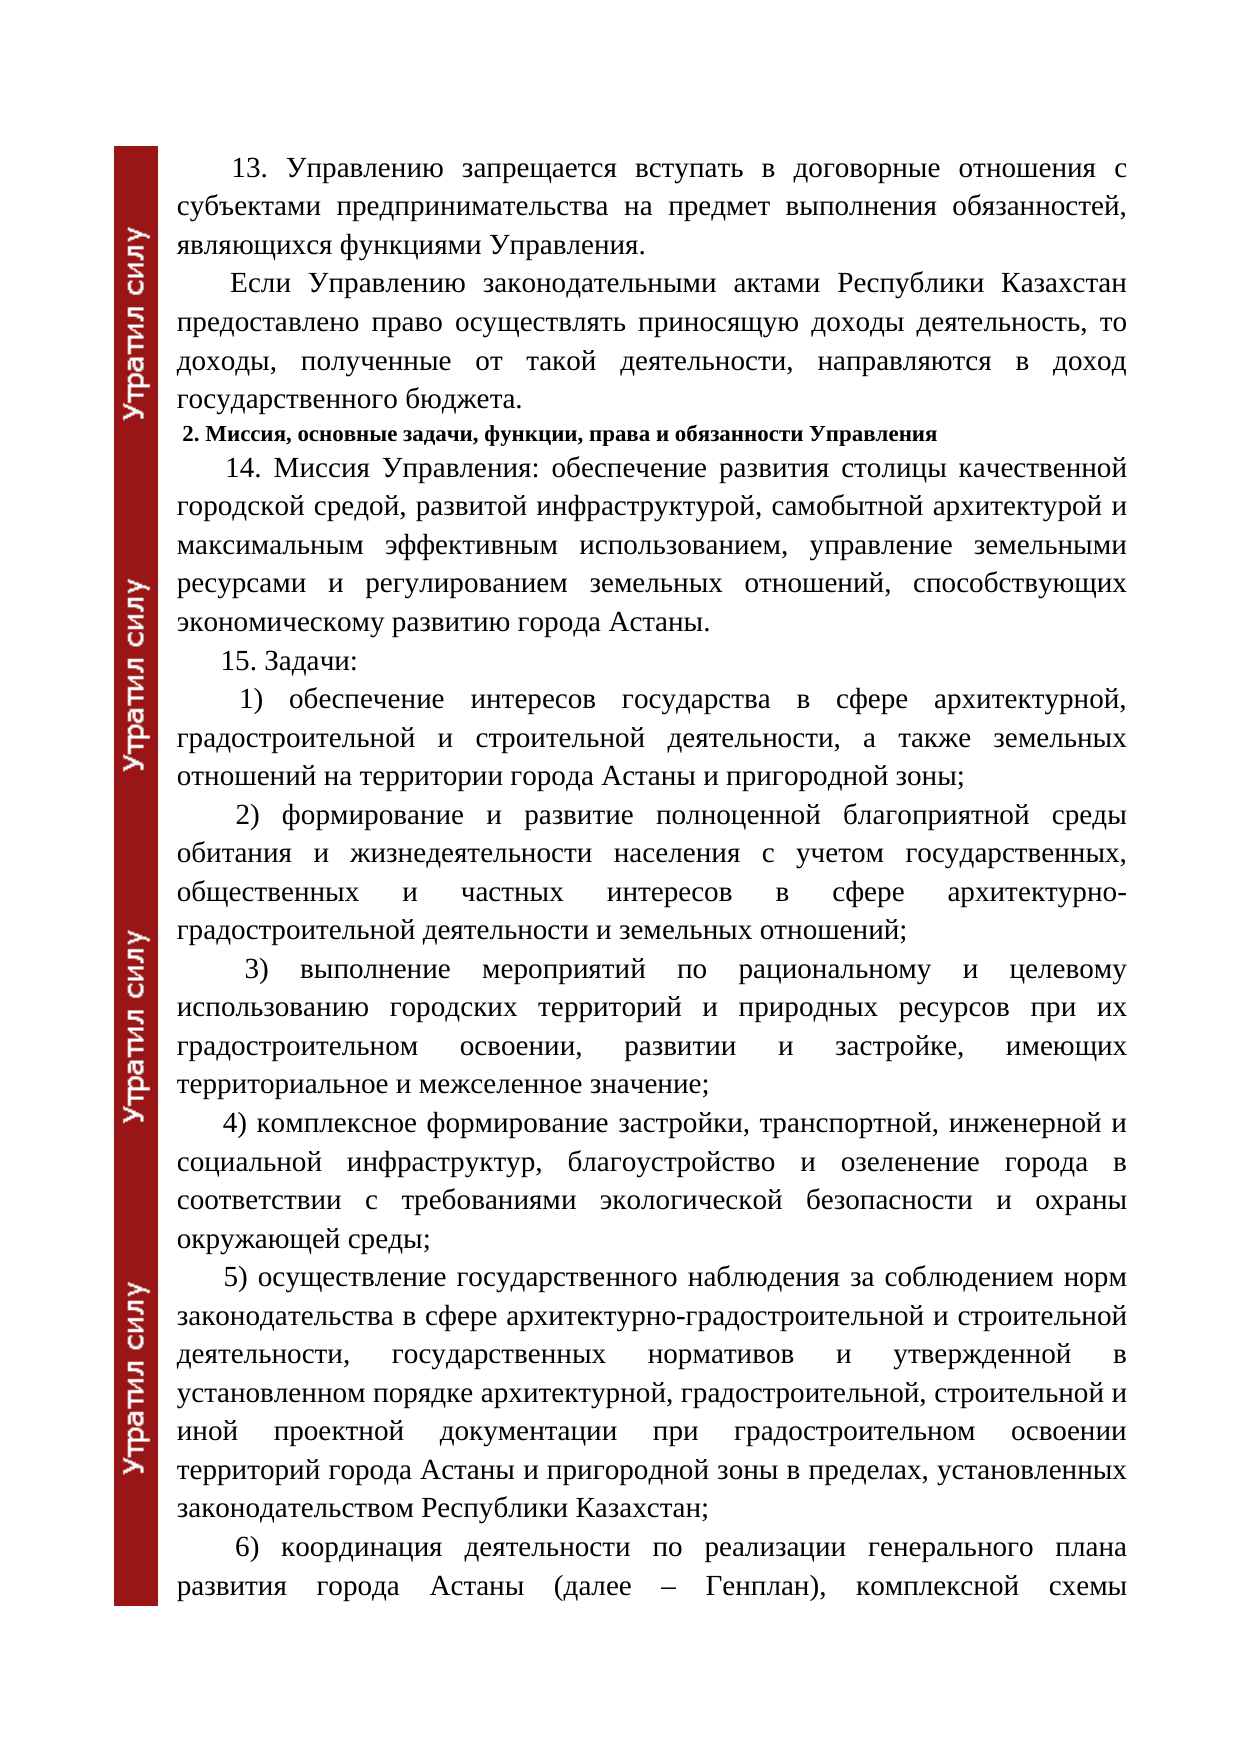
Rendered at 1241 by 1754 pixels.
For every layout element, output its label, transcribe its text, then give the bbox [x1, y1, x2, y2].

picture [114, 792, 158, 797]
text 1) обеспечение интересов государства в сфере архитектурной, градостроительной и строительной деятельности, а также земельных отношений на территории города Астаны и пригородной зоны; [112, 681, 1128, 792]
picture [114, 1524, 158, 1529]
text 5) осуществление государственного наблюдения за соблюдением норм законодательства в сфере архитектурно-градостроительной и строительной деятельности, государственных нормативов и утвержденной в установленном порядке архитектурной, градостроительной, строительной и иной проектной документации при градостроительном освоении территорий города Астаны и пригородной зоны в пределах, установленных законодательством Республики Казахстан; [112, 1259, 1128, 1524]
text 4) комплексное формирование застройки, транспортной, инженерной и социальной инфраструктур, благоустройство и озеленение города в соответствии с требованиями экологической безопасности и охраны окружающей среды; [112, 1105, 1128, 1254]
picture [114, 1100, 158, 1105]
text 2. Миссия, основные задачи, функции, права и обязанности Управления [112, 420, 1128, 446]
picture [114, 676, 158, 681]
picture [114, 415, 158, 420]
text 2) формирование и развитие полноценной благоприятной среды обитания и жизнедеятельности населения с учетом государственных, общественных и частных интересов в сфере архитектурно-градостроительной деятельности и земельных отношений; [112, 797, 1128, 946]
picture [114, 638, 158, 643]
picture [114, 446, 158, 450]
picture [114, 146, 158, 150]
text 13. Управлению запрещается вступать в договорные отношения с субъектами предпринимательства на предмет выполнения обязанностей, являющихся функциями Управления. [112, 150, 1128, 261]
picture [114, 261, 158, 266]
text 3) выполнение мероприятий по рациональному и целевому использованию городских территорий и природных ресурсов при их градостроительном освоении, развитии и застройке, имеющих территориальное и межселенное значение; [112, 951, 1128, 1100]
text 14. Миссия Управления: обеспечение развития столицы качественной городской средой, развитой инфраструктурой, самобытной архитектурой и максимальным эффективным использованием, управление земельными ресурсами и регулированием земельных отношений, способствующих экономическому развитию города Астаны. [112, 450, 1128, 638]
text Если Управлению законодательными актами Республики Казахстан предоставлено право осуществлять приносящую доходы деятельность, то доходы, полученные от такой деятельности, направляются в доход государственного бюджета. [112, 266, 1128, 415]
picture [114, 946, 158, 951]
text 15. Задачи: [112, 643, 1128, 676]
picture [114, 1254, 158, 1259]
picture [114, 1601, 158, 1606]
